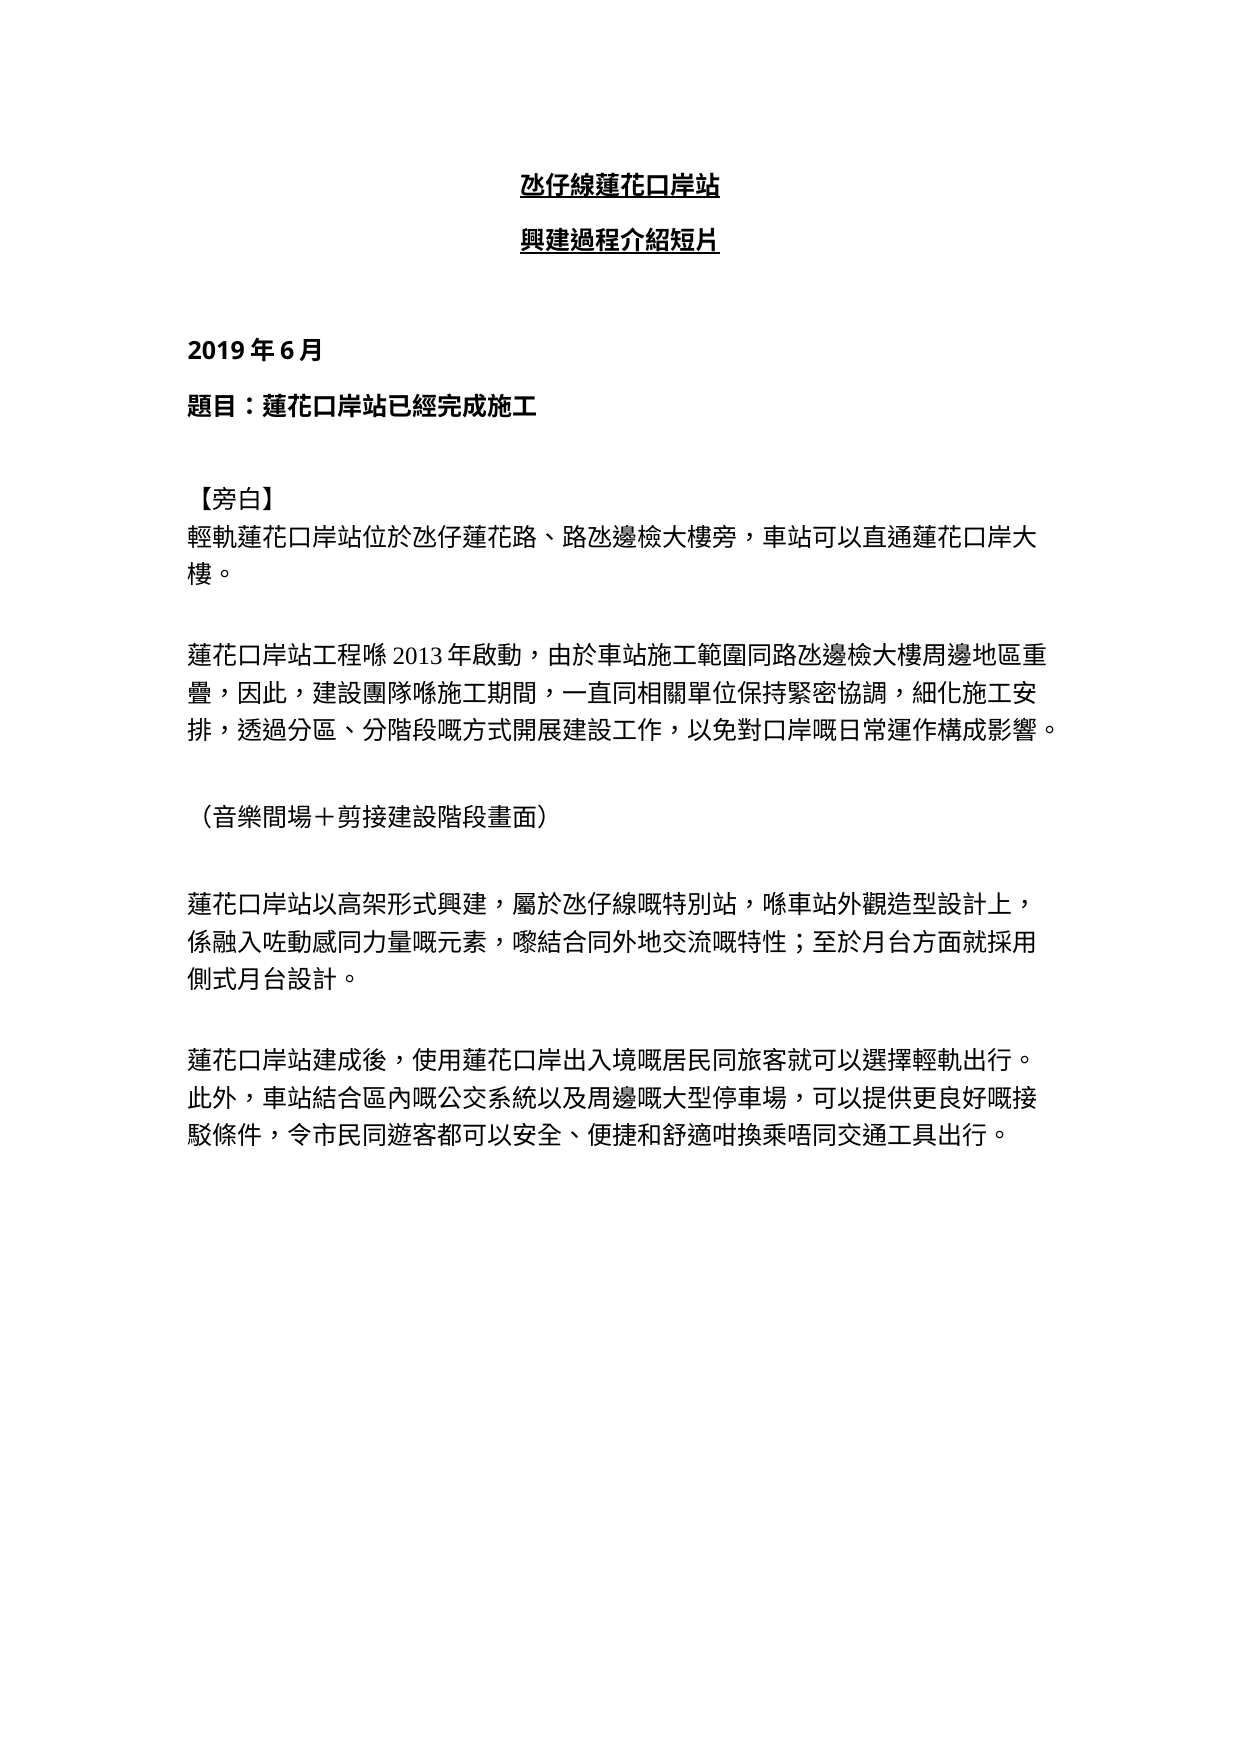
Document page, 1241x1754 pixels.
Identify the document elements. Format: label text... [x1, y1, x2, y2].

text 氹仔線蓮花口岸站 [187, 164, 1053, 202]
text 興建過程介紹短片 [187, 220, 1053, 258]
text 蓮花口岸站以高架形式興建，屬於氹仔線嘅特別站，喺車站外觀造型設計上，係融入咗動感同力量嘅元素，嚟結合同外地交流嘅特性；至於月台方面就採用側式月台設計。 [187, 884, 1053, 997]
text 2019年6月 [187, 330, 1053, 368]
text （音樂間場＋剪接建設階段畫面） [187, 797, 1053, 834]
text 蓮花口岸站工程喺2013年啟動，由於車站施工範圍同路氹邊檢大樓周邊地區重疊，因此，建設團隊喺施工期間，一直同相關單位保持緊密協調，細化施工安排，透過分區、分階段嘅方式開展建設工作，以免對口岸嘅日常運作構成影響。 [187, 635, 1053, 747]
text 輕軌蓮花口岸站位於氹仔蓮花路、路氹邊檢大樓旁，車站可以直通蓮花口岸大樓。 [187, 516, 1053, 591]
text 【旁白】 [187, 479, 1053, 516]
text 蓮花口岸站建成後，使用蓮花口岸出入境嘅居民同旅客就可以選擇輕軌出行。此外，車站結合區內嘅公交系統以及周邊嘅大型停車場，可以提供更良好嘅接駁條件，令市民同遊客都可以安全、便捷和舒適咁換乘唔同交通工具出行。 [187, 1040, 1053, 1153]
text 題目：蓮花口岸站已經完成施工 [187, 386, 1053, 423]
